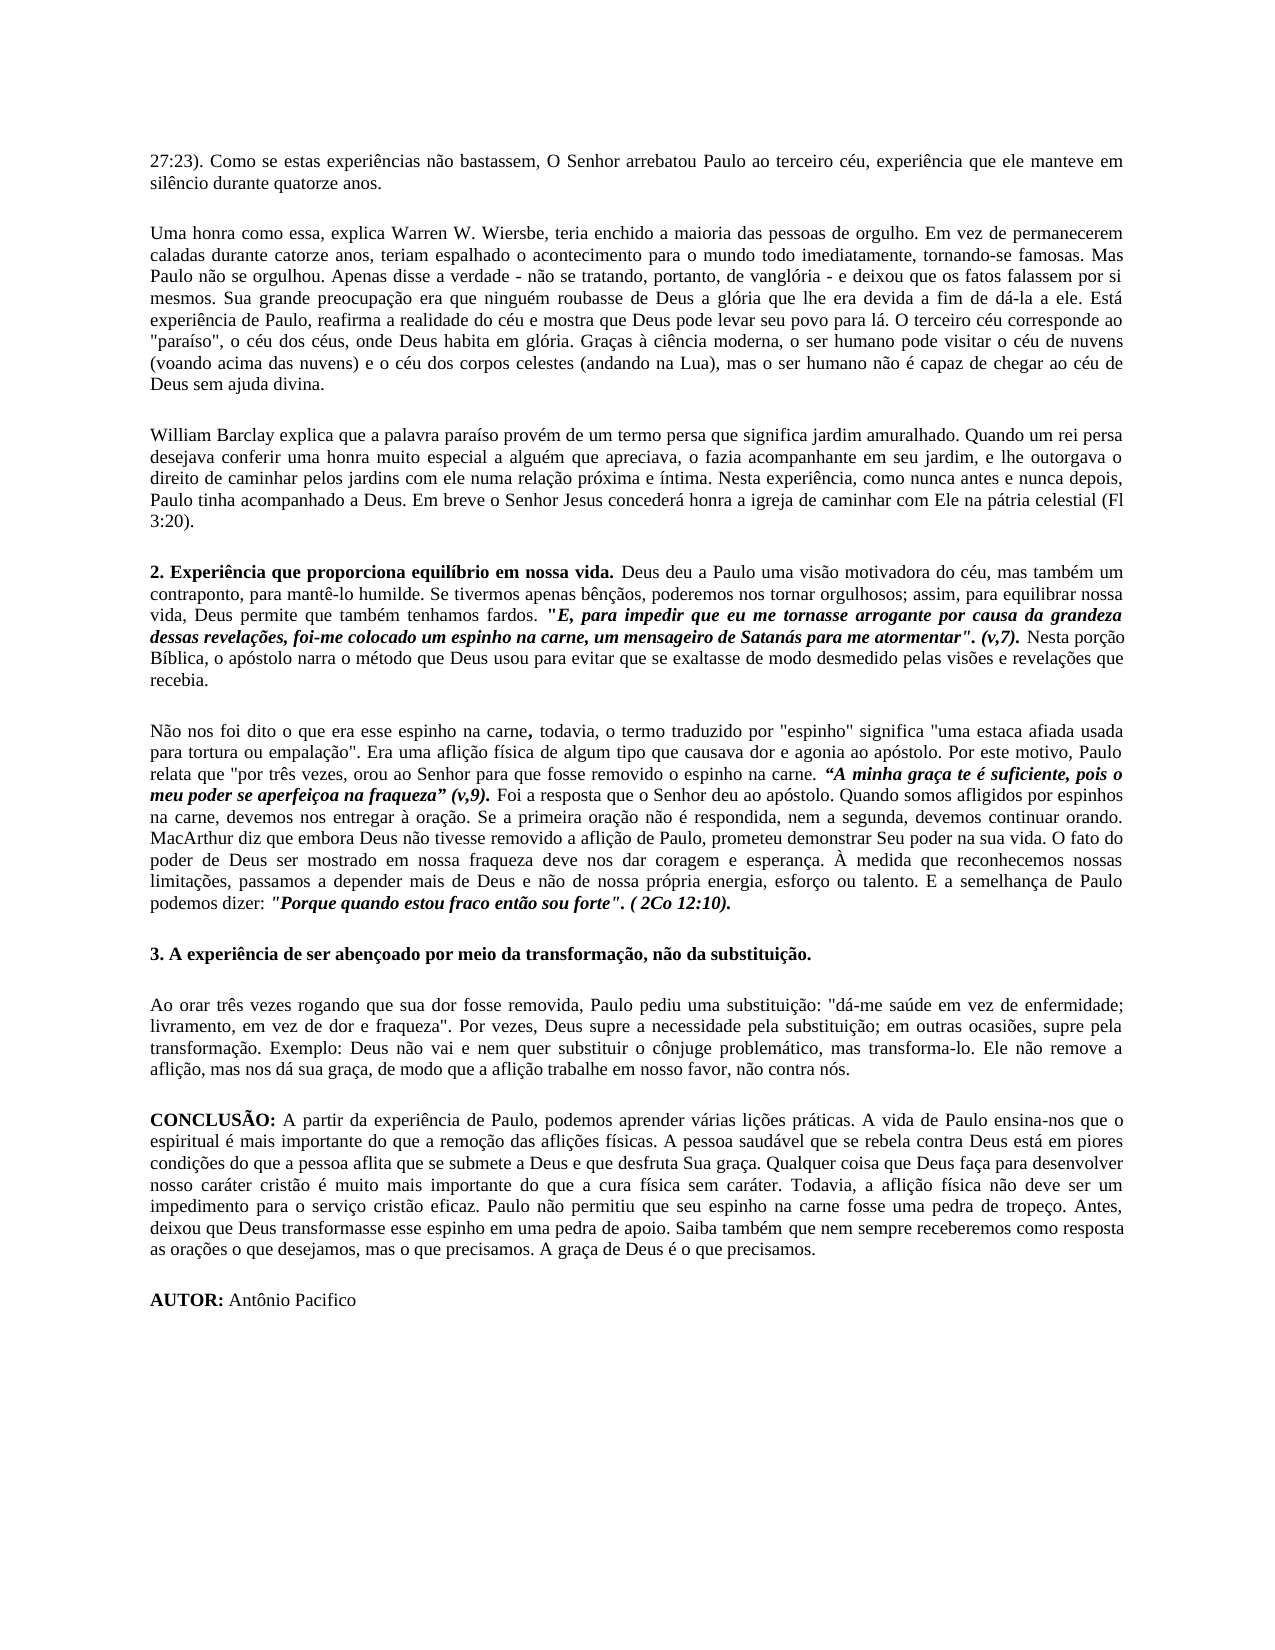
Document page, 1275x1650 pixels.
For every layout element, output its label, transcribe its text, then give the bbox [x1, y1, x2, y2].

text 3. A experiência de ser abençoado por meio da transformação, não da substituição. [150, 943, 1125, 964]
text Não nos foi dito o que era esse espinho na carne, todavia, o termo traduzido por "espinho" significa "uma estaca afiada usada para tortura ou empalação". Era uma aflição física de algum tipo que causava dor e agonia ao apóstolo. Por este motivo, Paulo relata que "por três vezes, orou ao Senhor para que fosse removido o espinho na carne. “A minha graça te é suficiente, pois o meu poder se aperfeiçoa na fraqueza” (v,9). Foi a resposta que o Senhor deu ao apóstolo. Quando somos afligidos por espinhos na carne, devemos nos entregar à oração. Se a primeira oração não é respondida, nem a segunda, devemos continuar orando. MacArthur diz que embora Deus não tivesse removido a aflição de Paulo, prometeu demonstrar Seu poder na sua vida. O fato do poder de Deus ser mostrado em nossa fraqueza deve nos dar coragem e esperança. À medida que reconhecemos nossas limitações, passamos a depender mais de Deus e não de nossa própria energia, esforço ou talento. E a semelhança de Paulo podemos dizer: "Porque quando estou fraco então sou forte". ( 2Co 12:10). [150, 719, 1125, 913]
text 2. Experiência que proporciona equilíbrio em nossa vida. Deus deu a Paulo uma visão motivadora do céu, mas também um contraponto, para mantê-lo humilde. Se tivermos apenas bênçãos, poderemos nos tornar orgulhosos; assim, para equilibrar nossa vida, Deus permite que também tenhamos fardos. "E, para impedir que eu me tornasse arrogante por causa da grandeza dessas revelações, foi-me colocado um espinho na carne, um mensageiro de Satanás para me atormentar". (v,7). Nesta porção Bíblica, o apóstolo narra o método que Deus usou para evitar que se exaltasse de modo desmedido pelas visões e revelações que recebia. [150, 561, 1125, 690]
text William Barclay explica que a palavra paraíso provém de um termo persa que significa jardim amuralhado. Quando um rei persa desejava conferir uma honra muito especial a alguém que apreciava, o fazia acompanhante em seu jardim, e lhe outorgava o direito de caminhar pelos jardins com ele numa relação próxima e íntima. Nesta experiência, como nunca antes e nunca depois, Paulo tinha acompanhado a Deus. Em breve o Senhor Jesus concederá honra a igreja de caminhar com Ele na pátria celestial (Fl 3:20). [150, 424, 1125, 532]
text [150, 150, 1125, 193]
text Uma honra como essa, explica Warren W. Wiersbe, teria enchido a maioria das pessoas de orgulho. Em vez de permanecerem caladas durante catorze anos, teriam espalhado o acontecimento para o mundo todo imediatamente, tornando-se famosas. Mas Paulo não se orgulhou. Apenas disse a verdade - não se tratando, portanto, de vanglória - e deixou que os fatos falassem por si mesmos. Sua grande preocupação era que ninguém roubasse de Deus a glória que lhe era devida a fim de dá-la a ele. Está experiência de Paulo, reafirma a realidade do céu e mostra que Deus pode levar seu povo para lá. O terceiro céu corresponde ao "paraíso", o céu dos céus, onde Deus habita em glória. Graças à ciência moderna, o ser humano pode visitar o céu de nuvens (voando acima das nuvens) e o céu dos corpos celestes (andando na Lua), mas o ser humano não é capaz de chegar ao céu de Deus sem ajuda divina. [150, 222, 1125, 395]
text CONCLUSÃO: A partir da experiência de Paulo, podemos aprender várias lições práticas. A vida de Paulo ensina-nos que o espiritual é mais importante do que a remoção das aflições físicas. A pessoa saudável que se rebela contra Deus está em piores condições do que a pessoa aflita que se submete a Deus e que desfruta Sua graça. Qualquer coisa que Deus faça para desenvolver nosso caráter cristão é muito mais importante do que a cura física sem caráter. Todavia, a aflição física não deve ser um impedimento para o serviço cristão eficaz. Paulo não permitiu que seu espinho na carne fosse uma pedra de tropeço. Antes, deixou que Deus transformasse esse espinho em uma pedra de apoio. Saiba também que nem sempre receberemos como resposta as orações o que desejamos, mas o que precisamos. A graça de Deus é o que precisamos. [150, 1109, 1125, 1260]
text Ao orar três vezes rogando que sua dor fosse removida, Paulo pediu uma substituição: "dá-me saúde em vez de enfermidade; livramento, em vez de dor e fraqueza". Por vezes, Deus supre a necessidade pela substituição; em outras ocasiões, supre pela transformação. Exemplo: Deus não vai e nem quer substituir o cônjuge problemático, mas transforma-lo. Ele não remove a aflição, mas nos dá sua graça, de modo que a aflição trabalhe em nosso favor, não contra nós. [150, 993, 1125, 1080]
text AUTOR: Antônio Pacifico [150, 1289, 1125, 1311]
